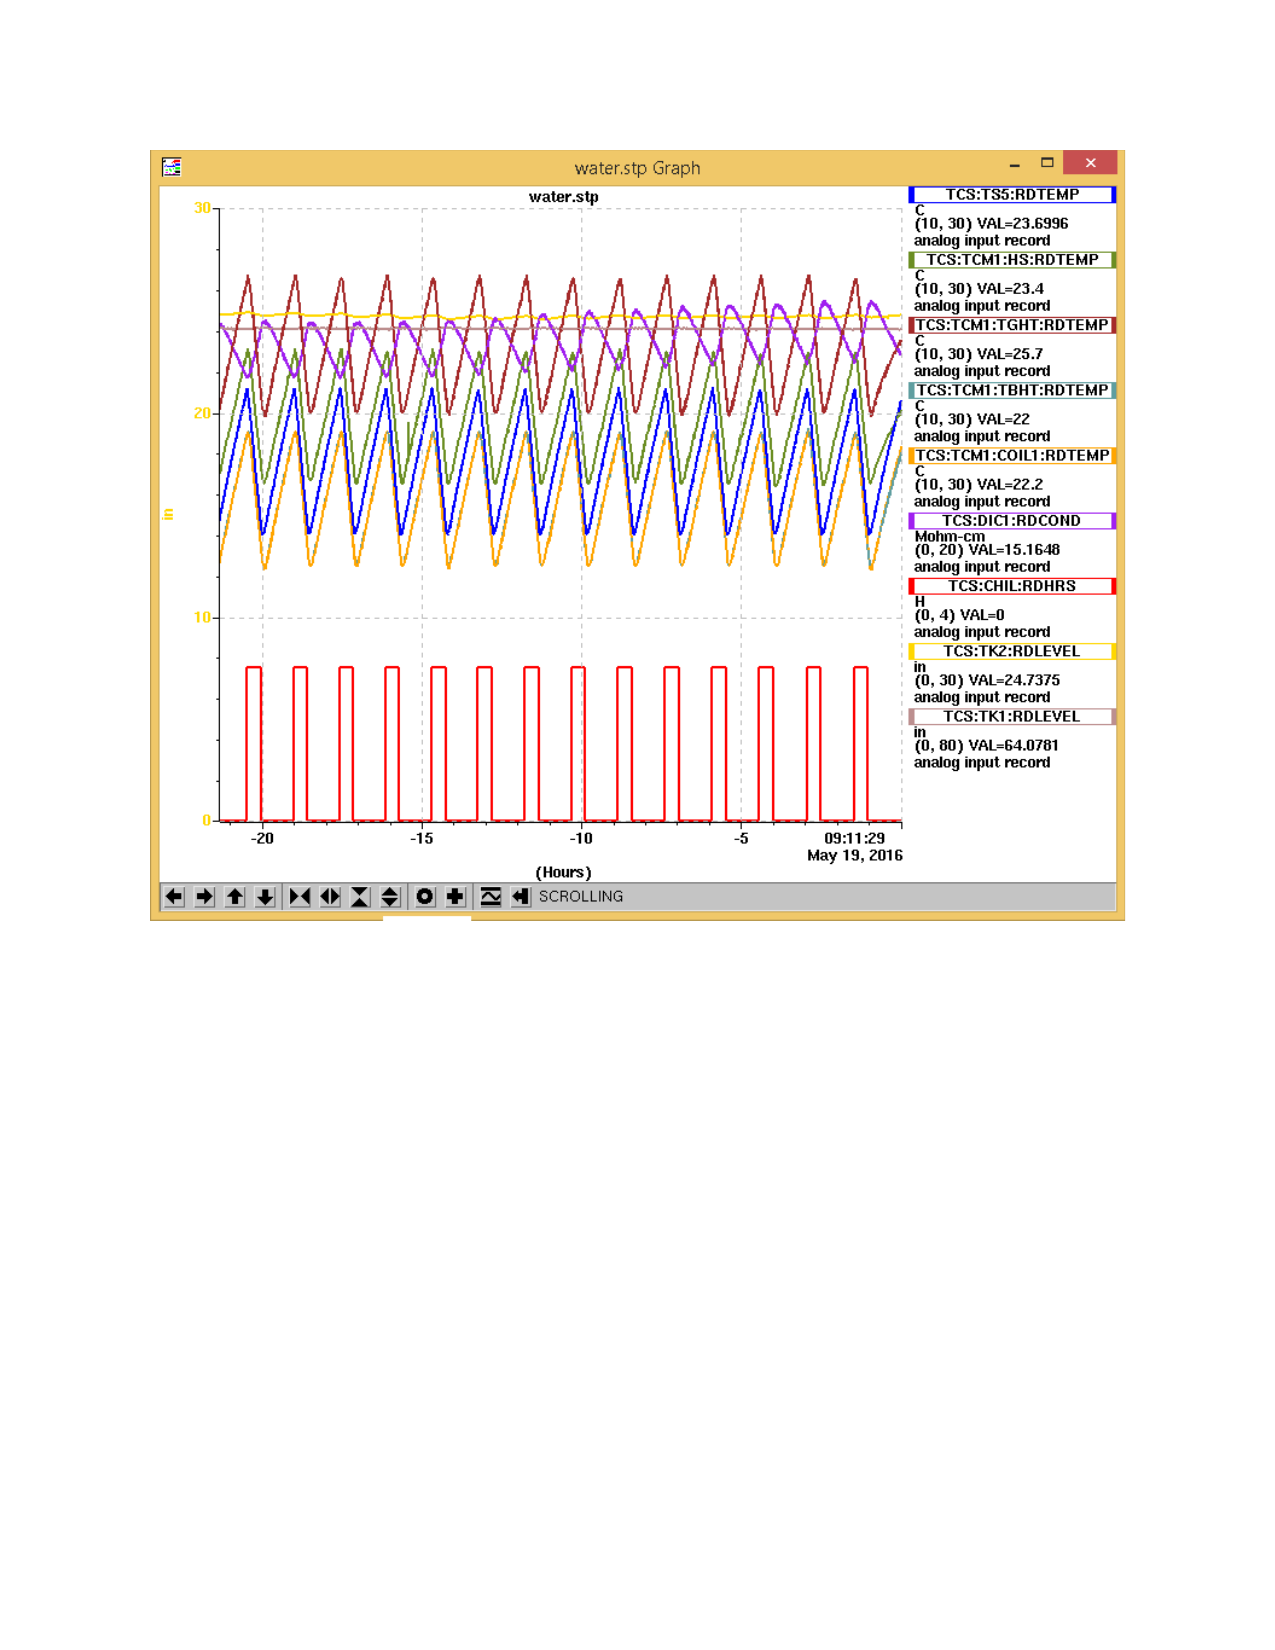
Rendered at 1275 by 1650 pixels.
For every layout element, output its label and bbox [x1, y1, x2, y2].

picture [150, 150, 1125, 921]
